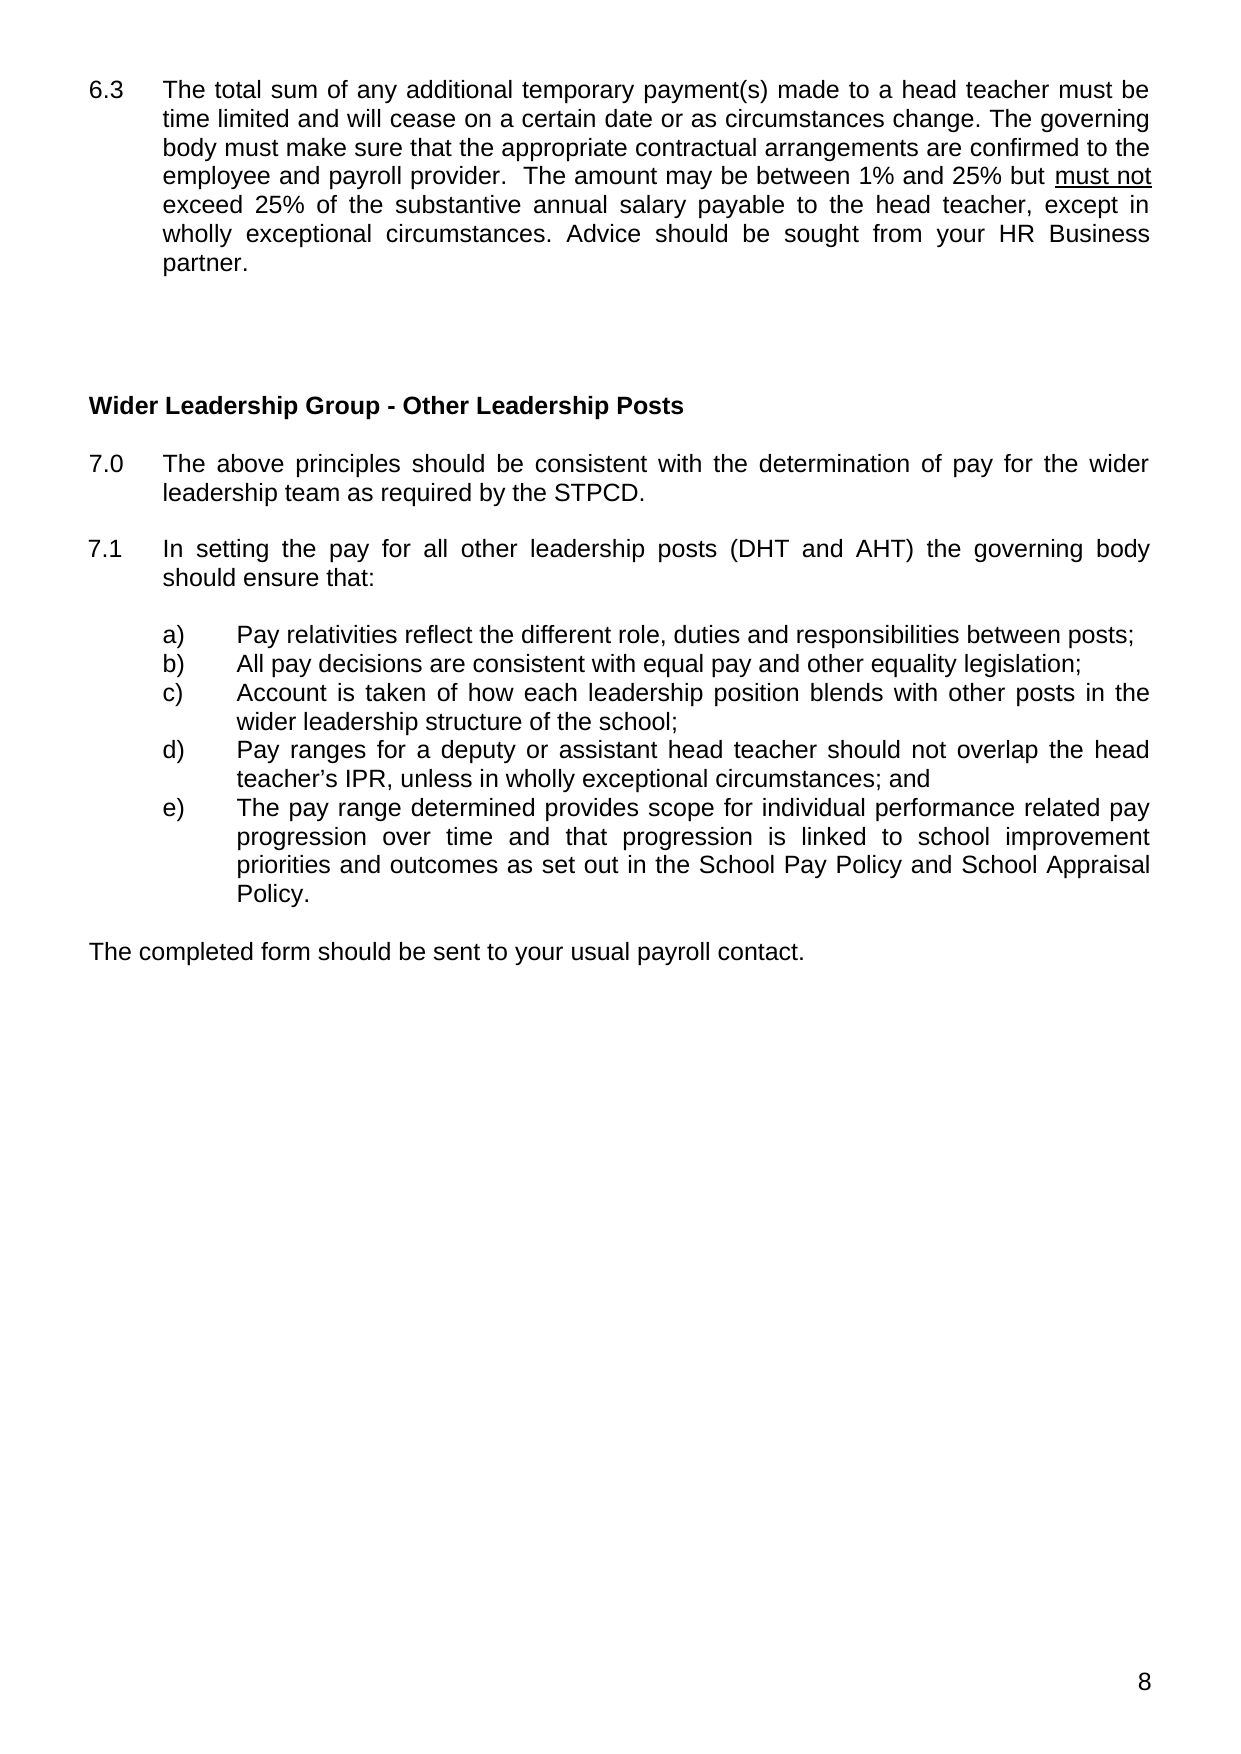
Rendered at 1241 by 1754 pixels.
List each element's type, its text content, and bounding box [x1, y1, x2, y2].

list Account is taken of how each leadership position blends with other posts in the wider leadership structure of the school; [162, 678, 1152, 736]
text 7.1 In setting the pay for all other leadership posts (DHT and AHT) the governing body should ensure that: [87, 534, 1152, 592]
text 6.3 The total sum of any additional temporary payment(s) made to a head teacher must be time limited and will cease on a certain date or as circumstances change. The governing body must make sure that the appropriate contractual arrangements are confirmed to the employee and payroll provider. The amount may be between 1% and 25% but must not exceed 25% of the substantive annual salary payable to the head teacher, except in wholly exceptional circumstances. Advice should be sought from your HR Business partner. [89, 75, 1152, 276]
text Wider Leadership Group - Other Leadership Posts [89, 391, 1152, 420]
list Pay ranges for a deputy or assistant head teacher should not overlap the head teacher’s IPR, unless in wholly exceptional circumstances; and [162, 736, 1152, 793]
list All pay decisions are consistent with equal pay and other equality legislation; [162, 649, 1152, 678]
list The pay range determined provides scope for individual performance related pay progression over time and that progression is linked to school improvement priorities and outcomes as set out in the School Pay Policy and School Appraisal Policy. [162, 793, 1152, 908]
text The completed form should be sent to your usual payroll contact. [89, 937, 1152, 966]
list Pay relativities reflect the different role, duties and responsibilities between posts; [162, 621, 1152, 649]
text 7.0 The above principles should be consistent with the determination of pay for the wider leadership team as required by the STPCD. [89, 449, 1152, 506]
